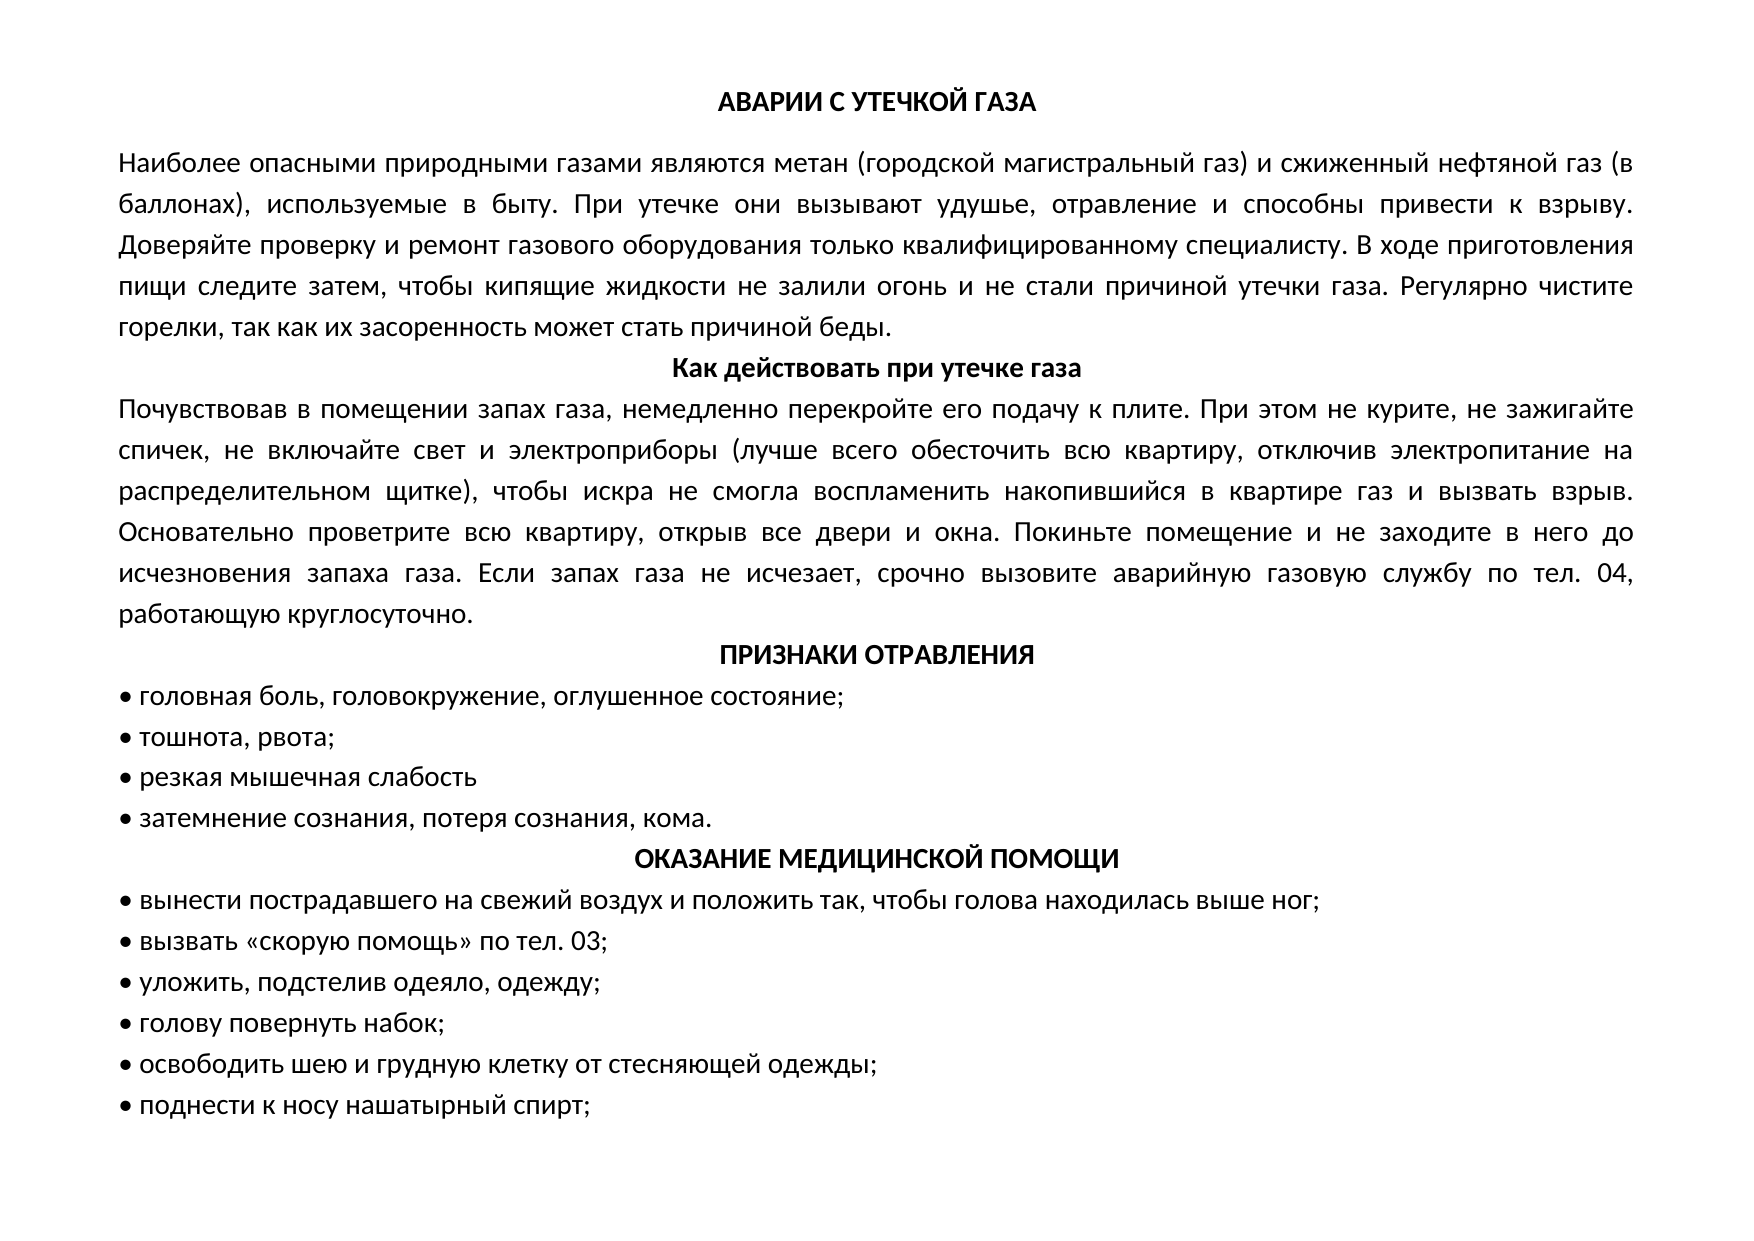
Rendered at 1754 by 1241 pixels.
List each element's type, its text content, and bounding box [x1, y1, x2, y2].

text • уложить, подстелив одеяло, одежду; [118, 963, 1636, 999]
text • головная боль, головокружение, оглушенное состояние; [118, 677, 1636, 712]
text • вынести пострадавшего на свежий воздух и положить так, чтобы голова находилась выше ног; [118, 881, 1636, 917]
text Наиболее опасными природными газами являются метан (городской магистральный газ) и сжиженный нефтяной газ (в баллонах), используемые в быту. При утечке они вызывают удушье, отравление и способны привести к взрыву. Доверяйте проверку и ремонт газового оборудования только квалифицированному специалисту. В ходе приготовления пищи следите затем, чтобы кипящие жидкости не залили огонь и не стали причиной утечки газа. Регулярно чистите горелки, так как их засоренность может стать причиной беды. [118, 144, 1636, 344]
text • резкая мышечная слабость [118, 758, 1636, 794]
text • поднести к носу нашатырный спирт; [118, 1086, 1636, 1122]
text • освободить шею и грудную клетку от стесняющей одежды; [118, 1045, 1636, 1081]
text Как действовать при утечке газа [118, 349, 1636, 385]
text • вызвать «скорую помощь» по тел. 03; [118, 922, 1636, 958]
text АВАРИИ С УТЕЧКОЙ ГАЗА [118, 83, 1636, 118]
text ОКАЗАНИЕ МЕДИЦИНСКОЙ ПОМОЩИ [118, 840, 1636, 876]
text • голову повернуть набок; [118, 1004, 1636, 1040]
text • затемнение сознания, потеря сознания, кома. [118, 799, 1636, 835]
text ПРИЗНАКИ ОТРАВЛЕНИЯ [118, 636, 1636, 671]
text • тошнота, рвота; [118, 718, 1636, 753]
text Почувствовав в помещении запах газа, немедленно перекройте его подачу к плите. При этом не курите, не зажигайте спичек, не включайте свет и электроприборы (лучше всего обесточить всю квартиру, отключив электропитание на распределительном щитке), чтобы искра не смогла воспламенить накопившийся в квартире газ и вызвать взрыв. Основательно проветрите всю квартиру, открыв все двери и окна. Покиньте помещение и не заходите в него до исчезновения запаха газа. Если запах газа не исчезает, срочно вызовите аварийную газовую службу по тел. 04, работающую круглосуточно. [118, 390, 1636, 630]
